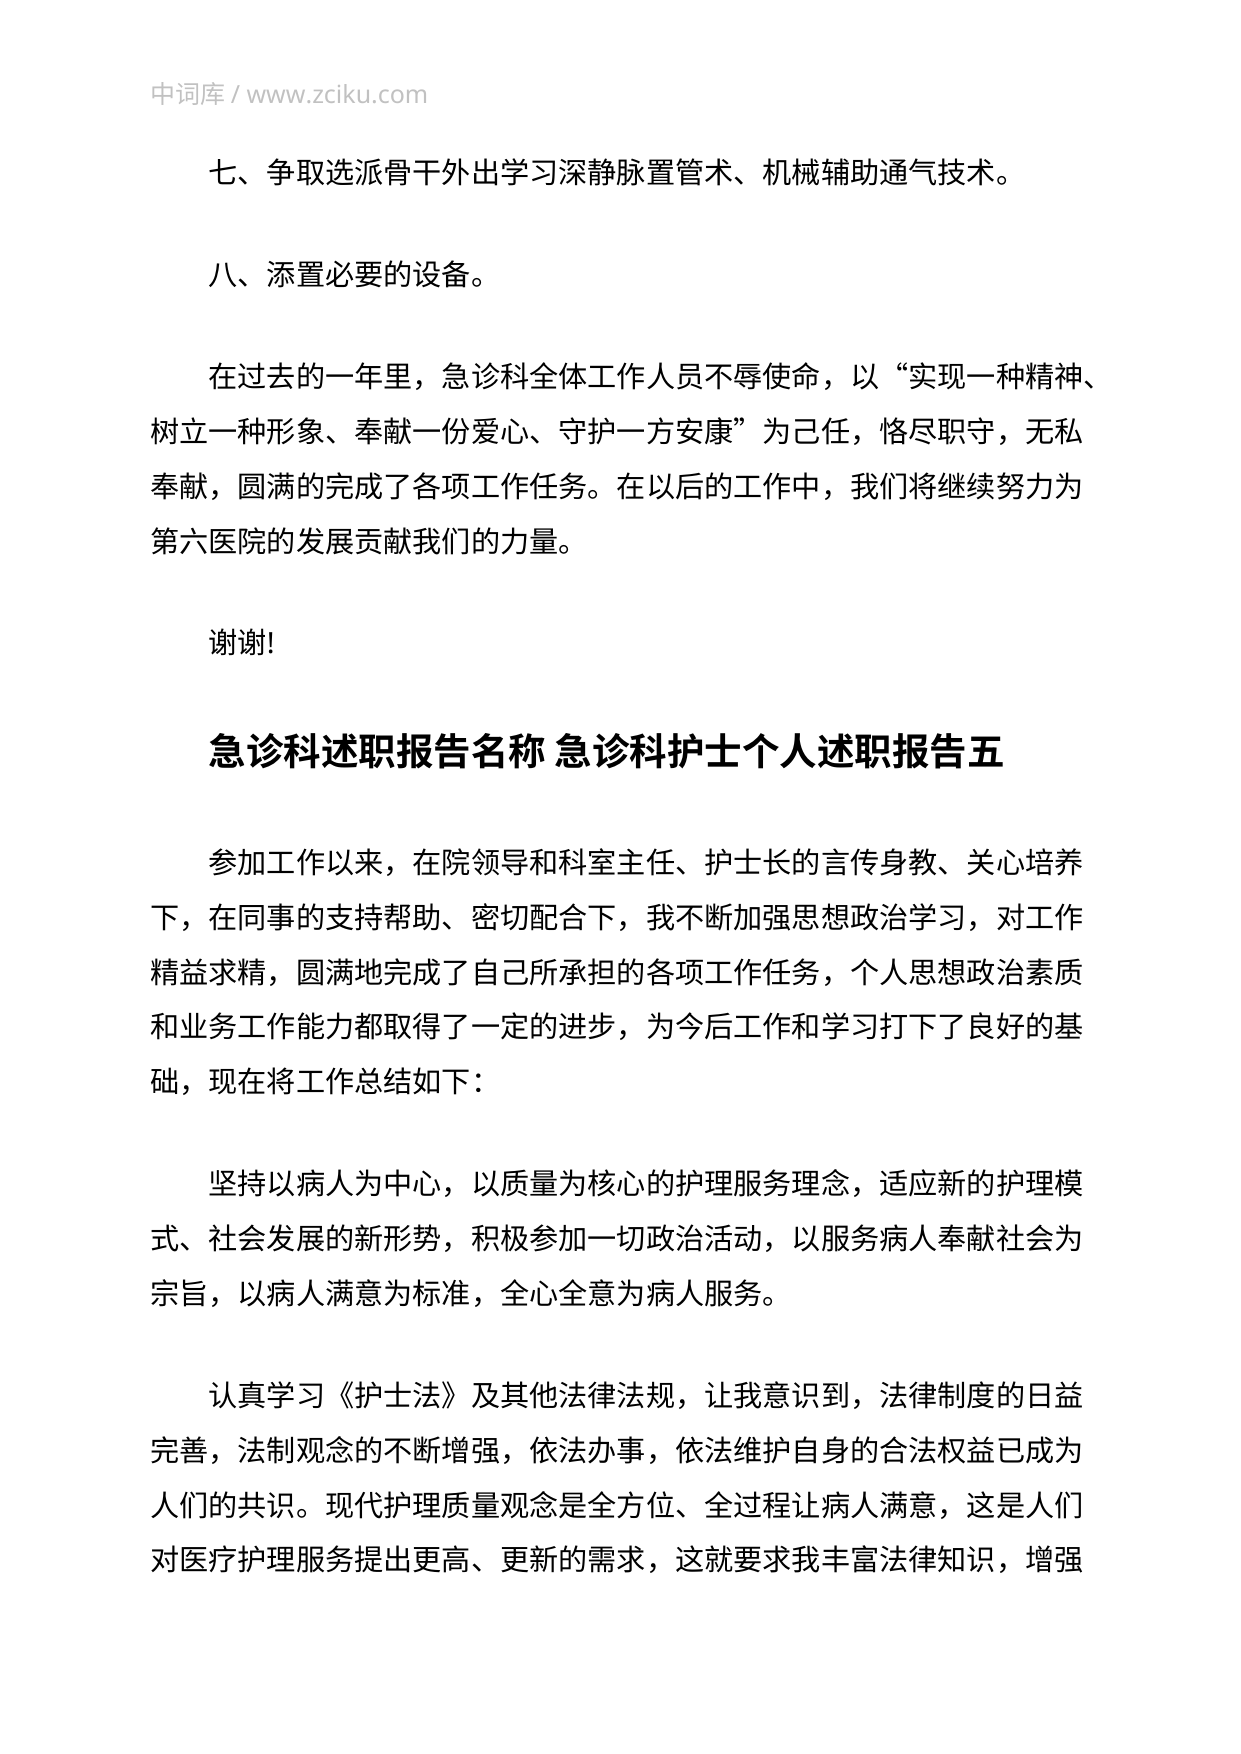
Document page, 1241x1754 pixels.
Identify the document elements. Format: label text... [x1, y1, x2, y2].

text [150, 1372, 1090, 1579]
text 坚持以病人为中心，以质量为核心的护理服务理念，适应新的护理模式、社会发展的新形势，积极参加一切政治活动，以服务病人奉献社会为宗旨，以病人满意为标准，全心全意为病人服务。 [150, 1161, 1090, 1313]
text 八、添置必要的设备。 [150, 252, 1090, 294]
text 参加工作以来，在院领导和科室主任、护士长的言传身教、关心培养下，在同事的支持帮助、密切配合下，我不断加强思想政治学习，对工作精益求精，圆满地完成了自己所承担的各项工作任务，个人思想政治素质和业务工作能力都取得了一定的进步，为今后工作和学习打下了良好的基础，现在将工作总结如下： [150, 839, 1090, 1101]
text 在过去的一年里，急诊科全体工作人员不辱使命，以“实现一种精神、树立一种形象、奉献一份爱心、守护一方安康”为己任，恪尽职守，无私奉献，圆满的完成了各项工作任务。在以后的工作中，我们将继续努力为第六医院的发展贡献我们的力量。 [150, 353, 1090, 561]
text 谢谢! [150, 620, 1090, 662]
text 七、争取选派骨干外出学习深静脉置管术、机械辅助通气技术。 [150, 150, 1090, 192]
text 急诊科述职报告名称 急诊科护士个人述职报告五 [150, 722, 1090, 776]
